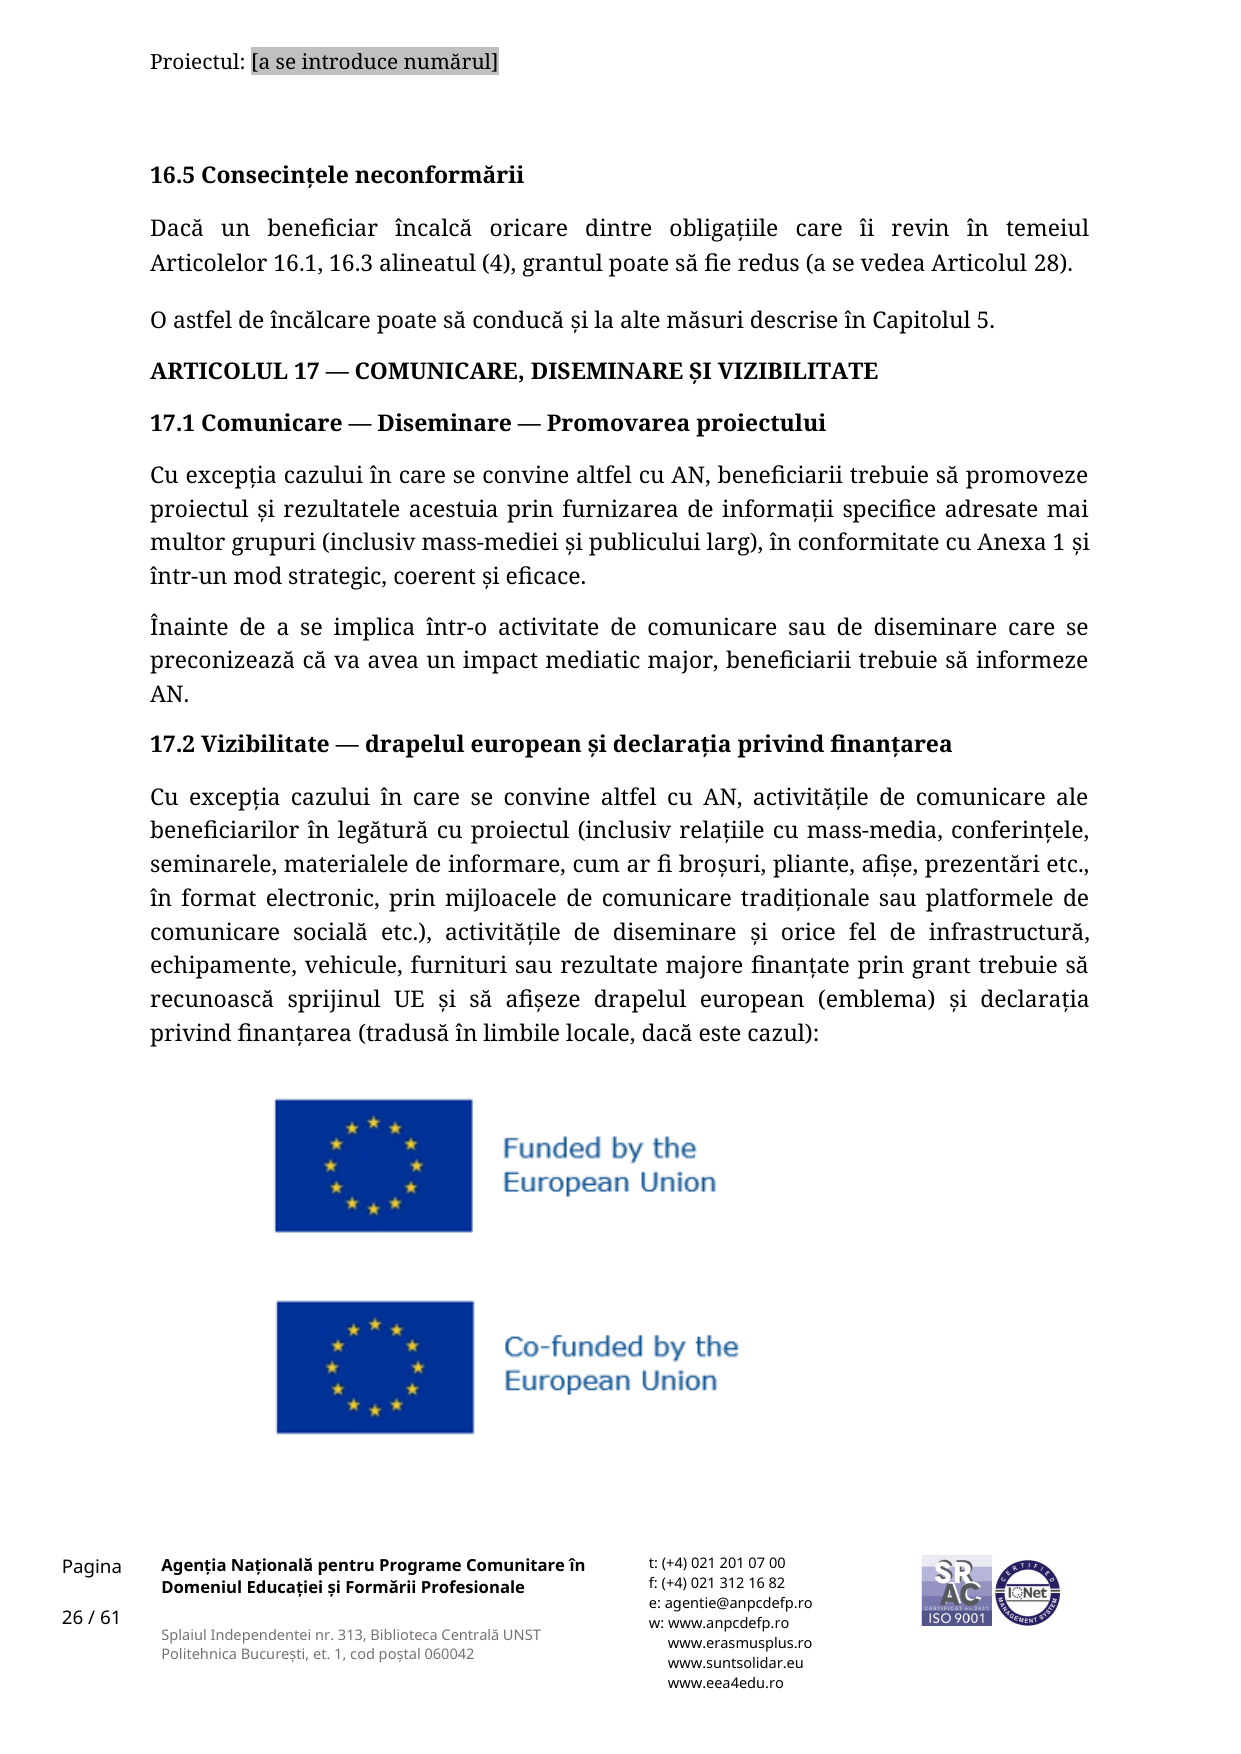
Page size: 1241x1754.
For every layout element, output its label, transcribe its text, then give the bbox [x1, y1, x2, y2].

picture [268, 1067, 739, 1261]
text O astfel de încălcare poate să conducă și la alte măsuri descrise în Capitolul 5. [150, 304, 1090, 335]
picture [268, 1279, 776, 1450]
subtitle 17.2 Vizibilitate — drapelul european și declarația privind finanțarea [150, 728, 1090, 759]
text Dacă un beneficiar încalcă oricare dintre obligațiile care îi revin în temeiul Articolelor 16.1, 16.3 alineatul (4), grantul poate să fie redus (a se vedea Articolul 28). [150, 211, 1090, 279]
text Cu excepția cazului în care se convine altfel cu AN, beneficiarii trebuie să promoveze proiectul și rezultatele acestuia prin furnizarea de informații specifice adresate mai multor grupuri (inclusiv mass-mediei și publicului larg), în conformitate cu Anexa 1 și într-un mod strategic, coerent și eficace. [150, 459, 1090, 591]
subtitle 17.1 Comunicare — Diseminare — Promovarea proiectului [150, 407, 1090, 438]
text Înainte de a se implica într-o activitate de comunicare sau de diseminare care se preconizează că va avea un impact mediatic major, beneficiarii trebuie să informeze AN. [150, 610, 1090, 709]
text Cu excepția cazului în care se convine altfel cu AN, activitățile de comunicare ale beneficiarilor în legătură cu proiectul (inclusiv relațiile cu mass-media, conferințele, seminarele, materialele de informare, cum ar fi broșuri, pliante, afișe, prezentări etc., în format electronic, prin mijloacele de comunicare tradiționale sau platformele de comunicare socială etc.), activitățile de diseminare și orice fel de infrastructură, echipamente, vehicule, furnituri sau rezultate majore finanțate prin grant trebuie să recunoască sprijinul UE și să afișeze drapelul european (emblema) și declarația privind finanțarea (tradusă în limbile locale, dacă este cazul): [150, 780, 1090, 1048]
subtitle 16.5 Consecințele neconformării [150, 159, 1090, 191]
subtitle ARTICOLUL 17 — COMUNICARE, DISEMINARE ȘI VIZIBILITATE [150, 354, 1090, 386]
picture [920, 1553, 1063, 1630]
